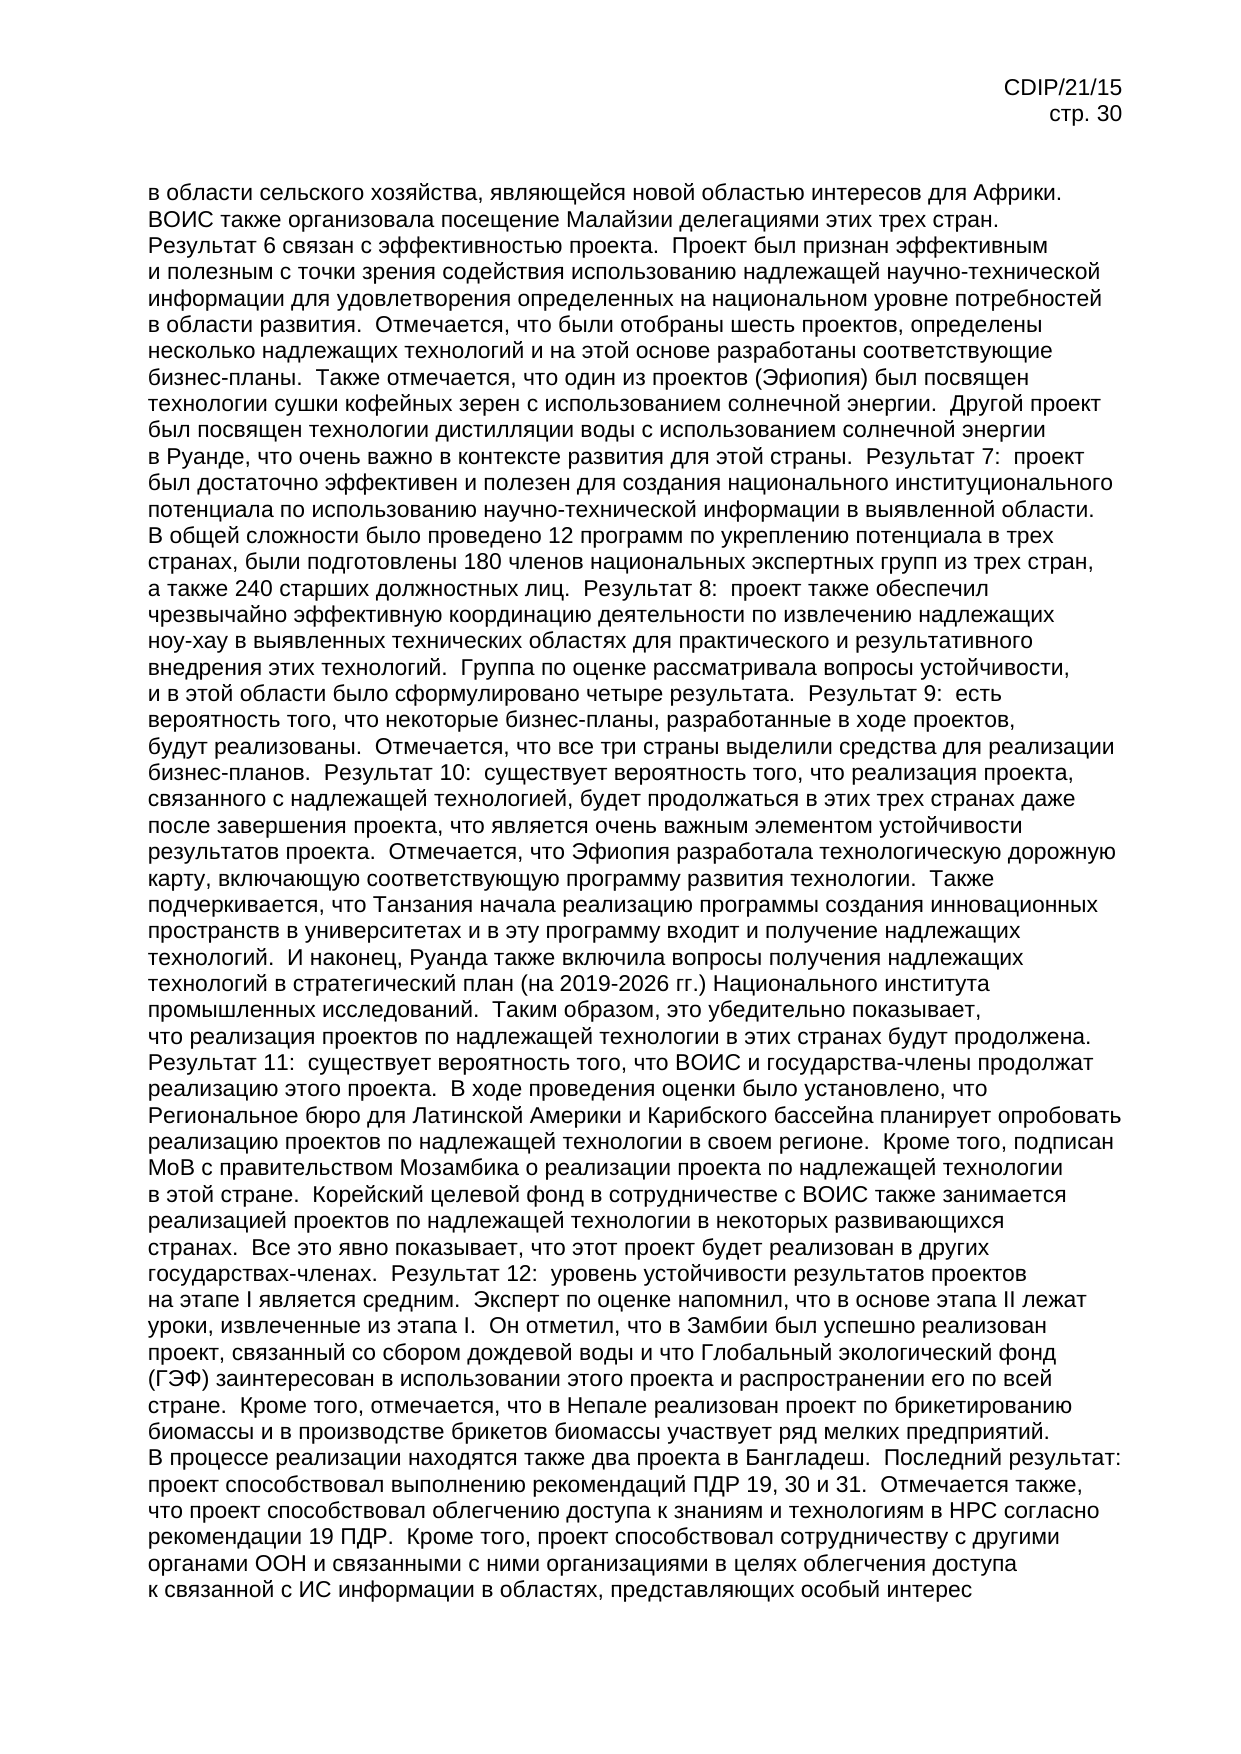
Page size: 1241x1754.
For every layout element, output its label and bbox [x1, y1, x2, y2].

text [148, 179, 1122, 1602]
